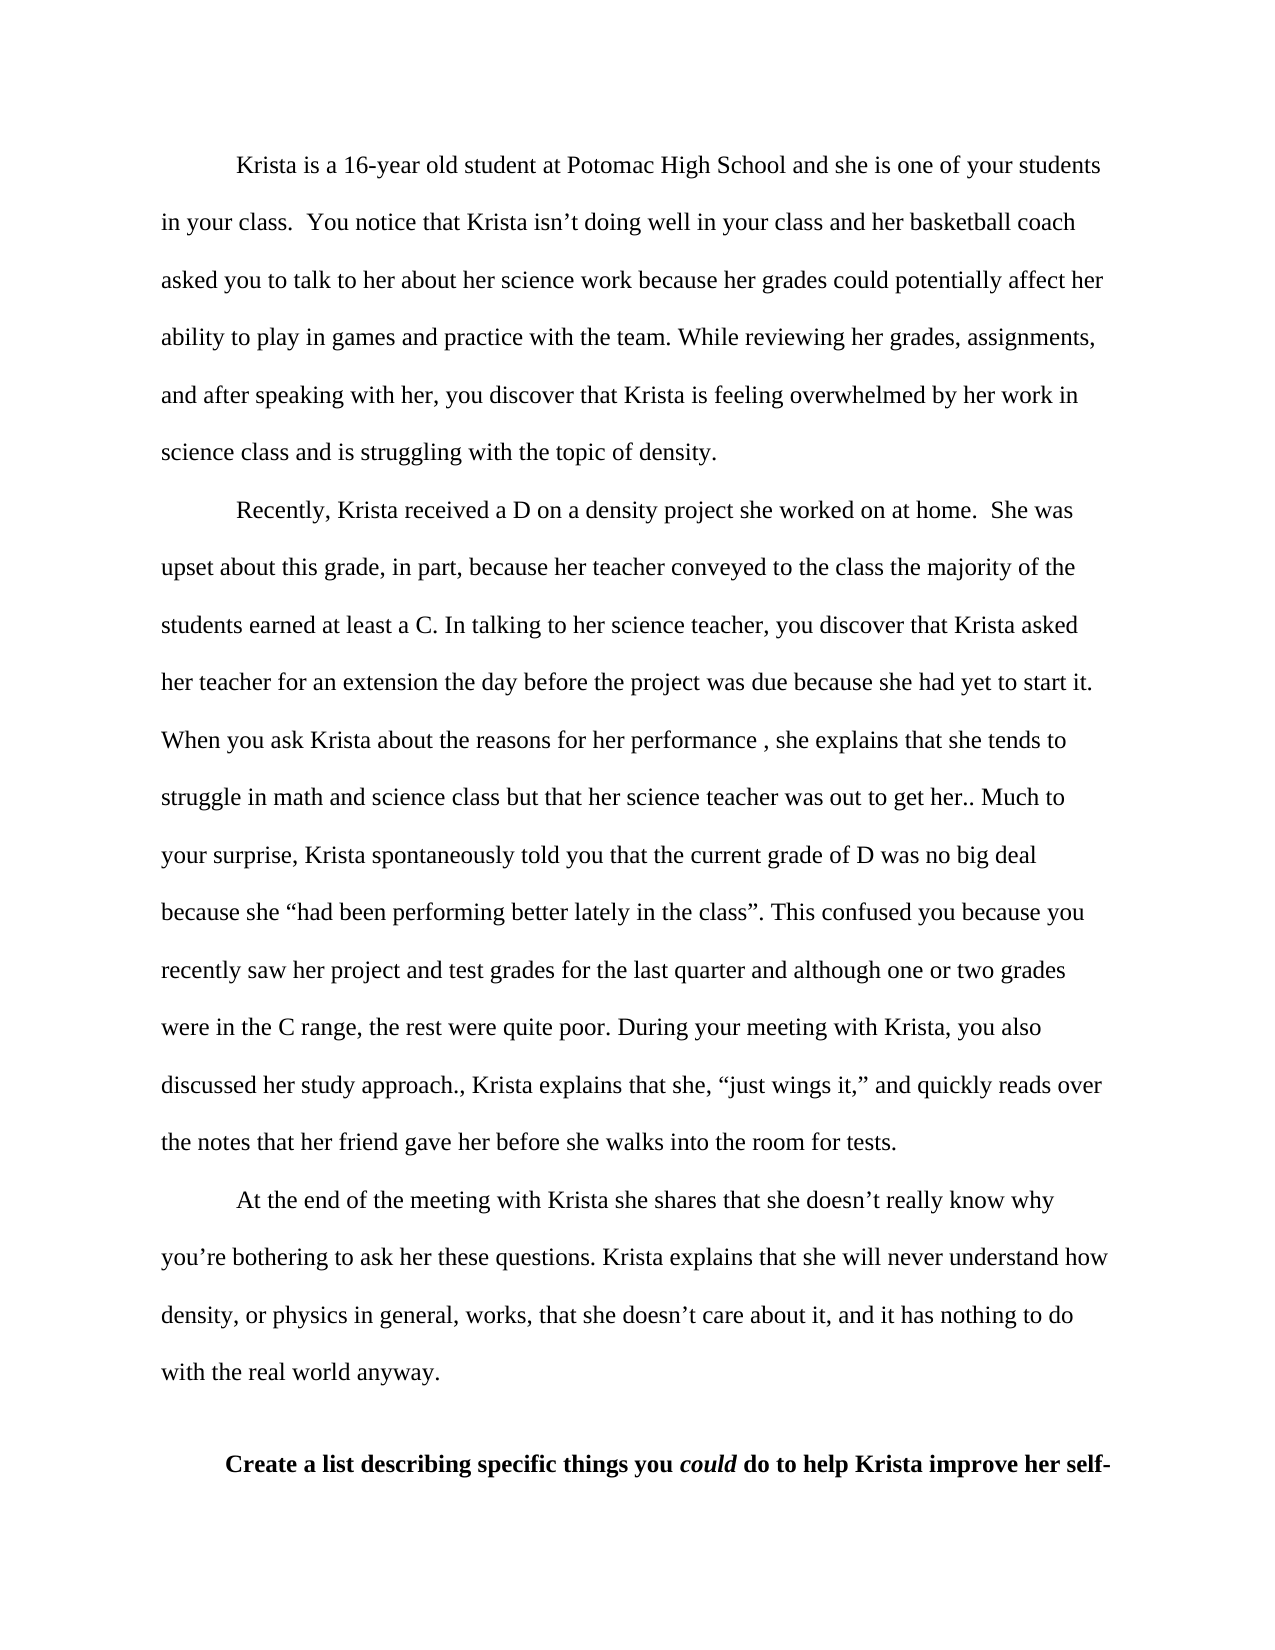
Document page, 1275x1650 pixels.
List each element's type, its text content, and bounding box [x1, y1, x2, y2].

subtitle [225, 1449, 1111, 1478]
text Recently, Krista received a D on a density project she worked on at home. She was upset about this grade, in part, because her teacher conveyed to the class the majority of the students earned at least a C. In talking to her science teacher, you discover that Krista asked her teacher for an extension the day before the project was due because she had yet to start it. When you ask Krista about the reasons for her performance , she explains that she tends to struggle in math and science class but that her science teacher was out to get her.. Much to your surprise, Krista spontaneously told you that the current grade of D was no big deal because she “had been performing better lately in the class”. This confused you because you recently saw her project and test grades for the last quarter and although one or two grades were in the C range, the rest were quite poor. During your meeting with Krista, you also discussed her study approach., Krista explains that she, “just wings it,” and quickly reads over the notes that her friend gave her before she walks into the room for tests. [161, 495, 1113, 1156]
text Krista is a 16-year old student at Potomac High School and she is one of your students in your class. You notice that Krista isn’t doing well in your class and her basketball coach asked you to talk to her about her science work because her grades could potentially affect her ability to play in games and practice with the team. While reviewing her grades, assignments, and after speaking with her, you discover that Krista is feeling overwhelmed by her work in science class and is struggling with the topic of density. [161, 150, 1113, 466]
text At the end of the meeting with Krista she shares that she doesn’t really know why you’re bothering to ask her these questions. Krista explains that she will never understand how density, or physics in general, works, that she doesn’t care about it, and it has nothing to do with the real world anyway. [161, 1185, 1113, 1386]
